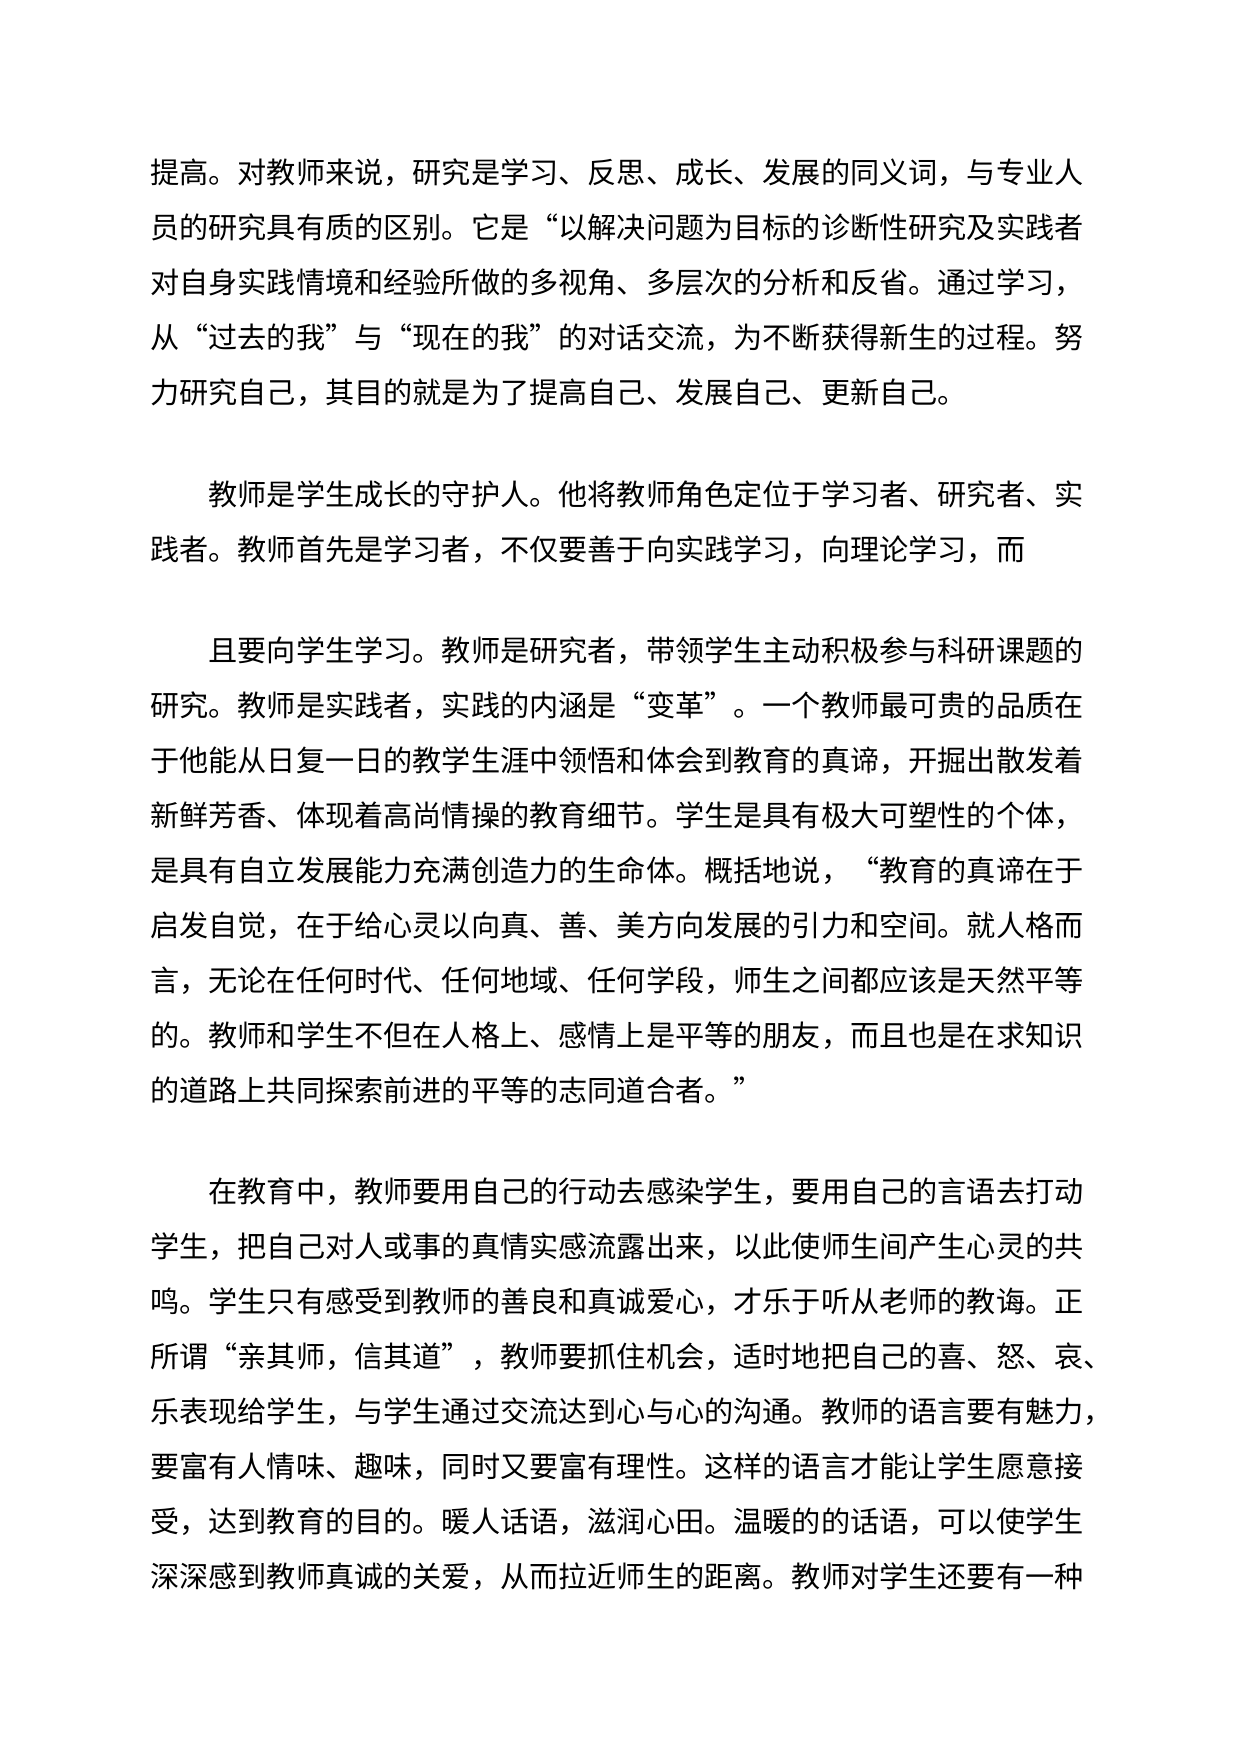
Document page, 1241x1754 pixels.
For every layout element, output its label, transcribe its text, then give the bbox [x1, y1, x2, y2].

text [150, 1169, 1090, 1596]
text 教师是学生成长的守护人。他将教师角色定位于学习者、研究者、实践者。教师首先是学习者，不仅要善于向实践学习，向理论学习，而 [150, 471, 1090, 568]
text 且要向学生学习。教师是研究者，带领学生主动积极参与科研课题的研究。教师是实践者，实践的内涵是“变革”。一个教师最可贵的品质在于他能从日复一日的教学生涯中领悟和体会到教育的真谛，开掘出散发着新鲜芳香、体现着高尚情操的教育细节。学生是具有极大可塑性的个体，是具有自立发展能力充满创造力的生命体。概括地说，“教育的真谛在于启发自觉，在于给心灵以向真、善、美方向发展的引力和空间。就人格而言，无论在任何时代、任何地域、任何学段，师生之间都应该是天然平等的。教师和学生不但在人格上、感情上是平等的朋友，而且也是在求知识的道路上共同探索前进的平等的志同道合者。” [150, 628, 1090, 1109]
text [150, 150, 1090, 412]
